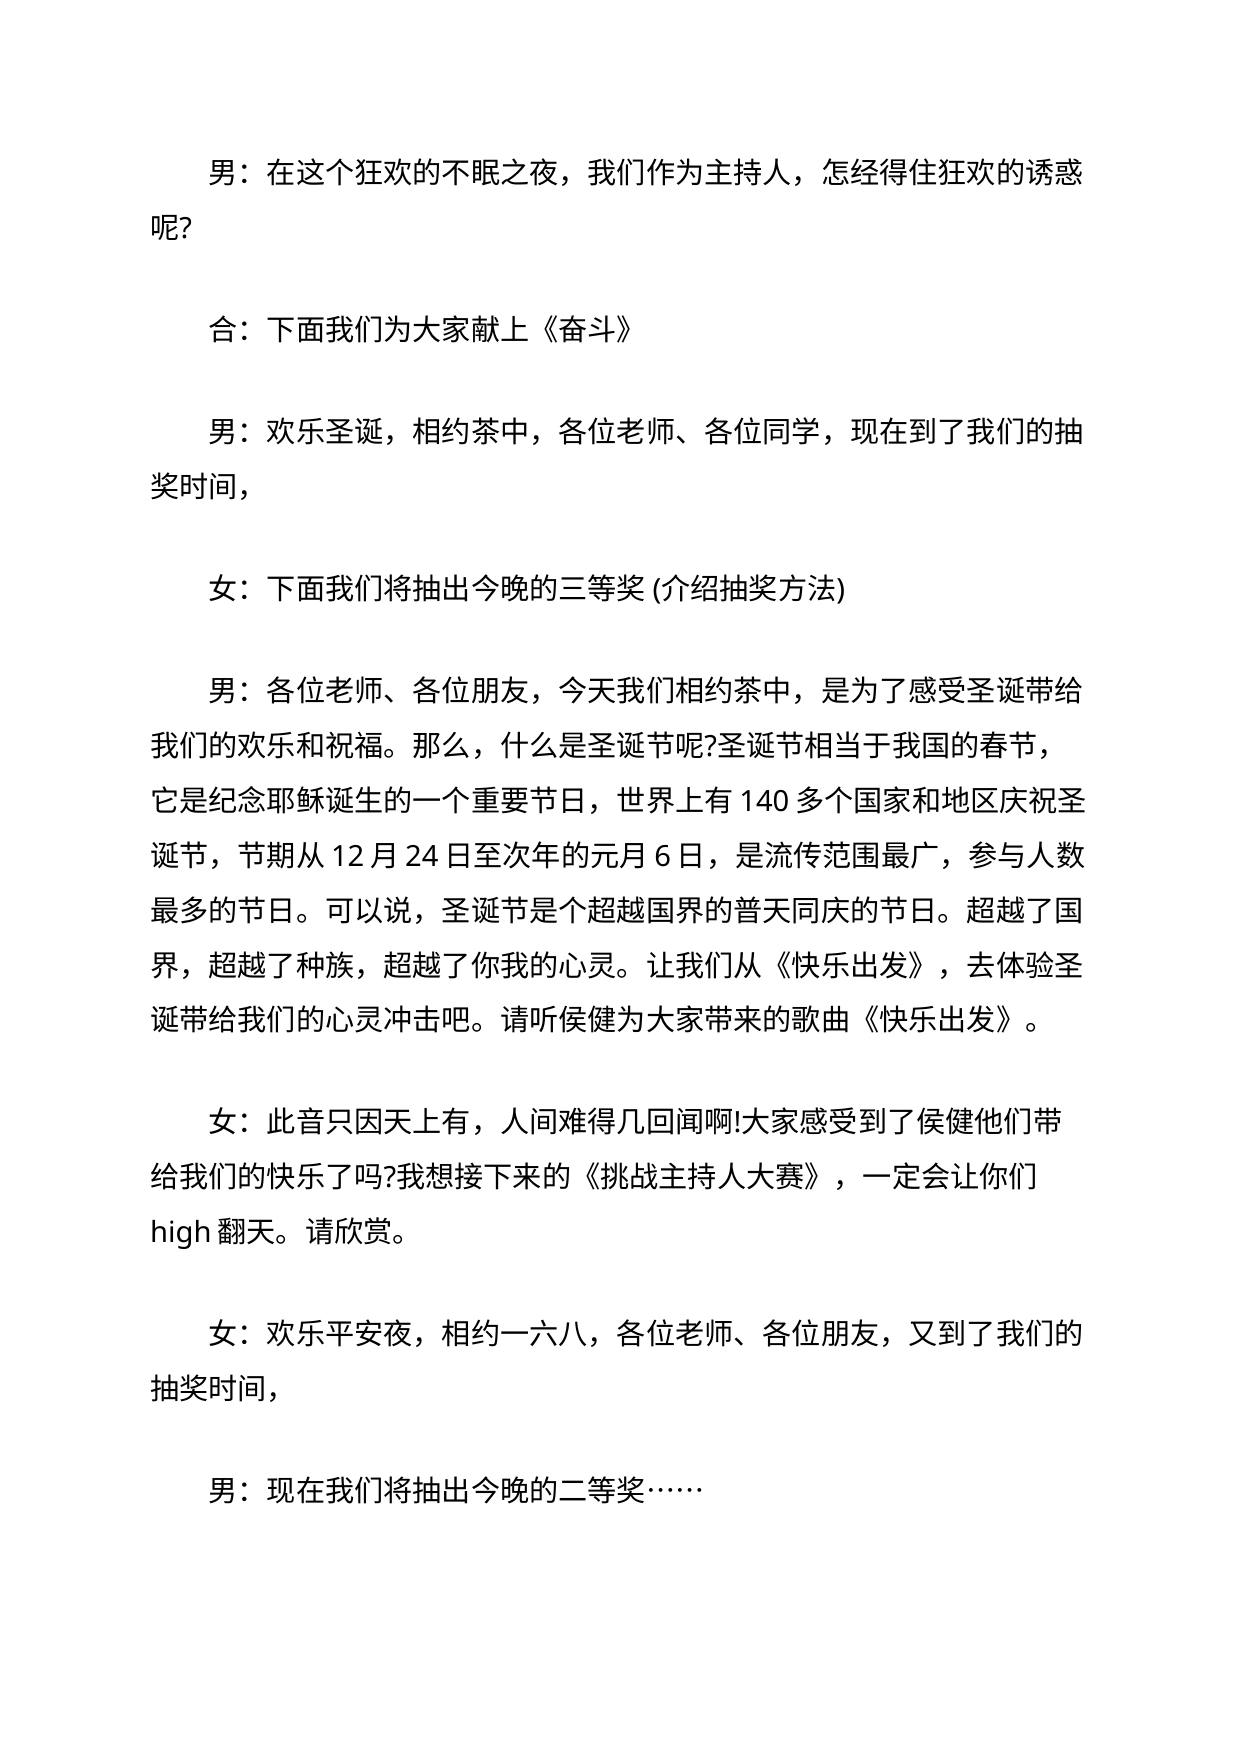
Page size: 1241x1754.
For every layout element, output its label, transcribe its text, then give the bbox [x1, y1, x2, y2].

text 女：下面我们将抽出今晚的三等奖 (介绍抽奖方法) [150, 565, 1090, 608]
text 女：此音只因天上有，人间难得几回闻啊!大家感受到了侯健他们带给我们的快乐了吗?我想接下来的《挑战主持人大赛》，一定会让你们high翻天。请欣赏。 [150, 1099, 1090, 1251]
text 男：欢乐圣诞，相约茶中，各位老师、各位同学，现在到了我们的抽奖时间， [150, 409, 1090, 506]
text 合：下面我们为大家献上《奋斗》 [150, 307, 1090, 349]
text 男：现在我们将抽出今晚的二等奖…… [150, 1467, 1090, 1510]
text 男：在这个狂欢的不眠之夜，我们作为主持人，怎经得住狂欢的诱惑呢? [150, 150, 1090, 247]
text 男：各位老师、各位朋友，今天我们相约茶中，是为了感受圣诞带给我们的欢乐和祝福。那么，什么是圣诞节呢?圣诞节相当于我国的春节，它是纪念耶稣诞生的一个重要节日，世界上有140多个国家和地区庆祝圣诞节，节期从12月24日至次年的元月6日，是流传范围最广，参与人数最多的节日。可以说，圣诞节是个超越国界的普天同庆的节日。超越了国界，超越了种族，超越了你我的心灵。让我们从《快乐出发》，去体验圣诞带给我们的心灵冲击吧。请听侯健为大家带来的歌曲《快乐出发》。 [150, 667, 1090, 1039]
text 女：欢乐平安夜，相约一六八，各位老师、各位朋友，又到了我们的抽奖时间， [150, 1311, 1090, 1408]
